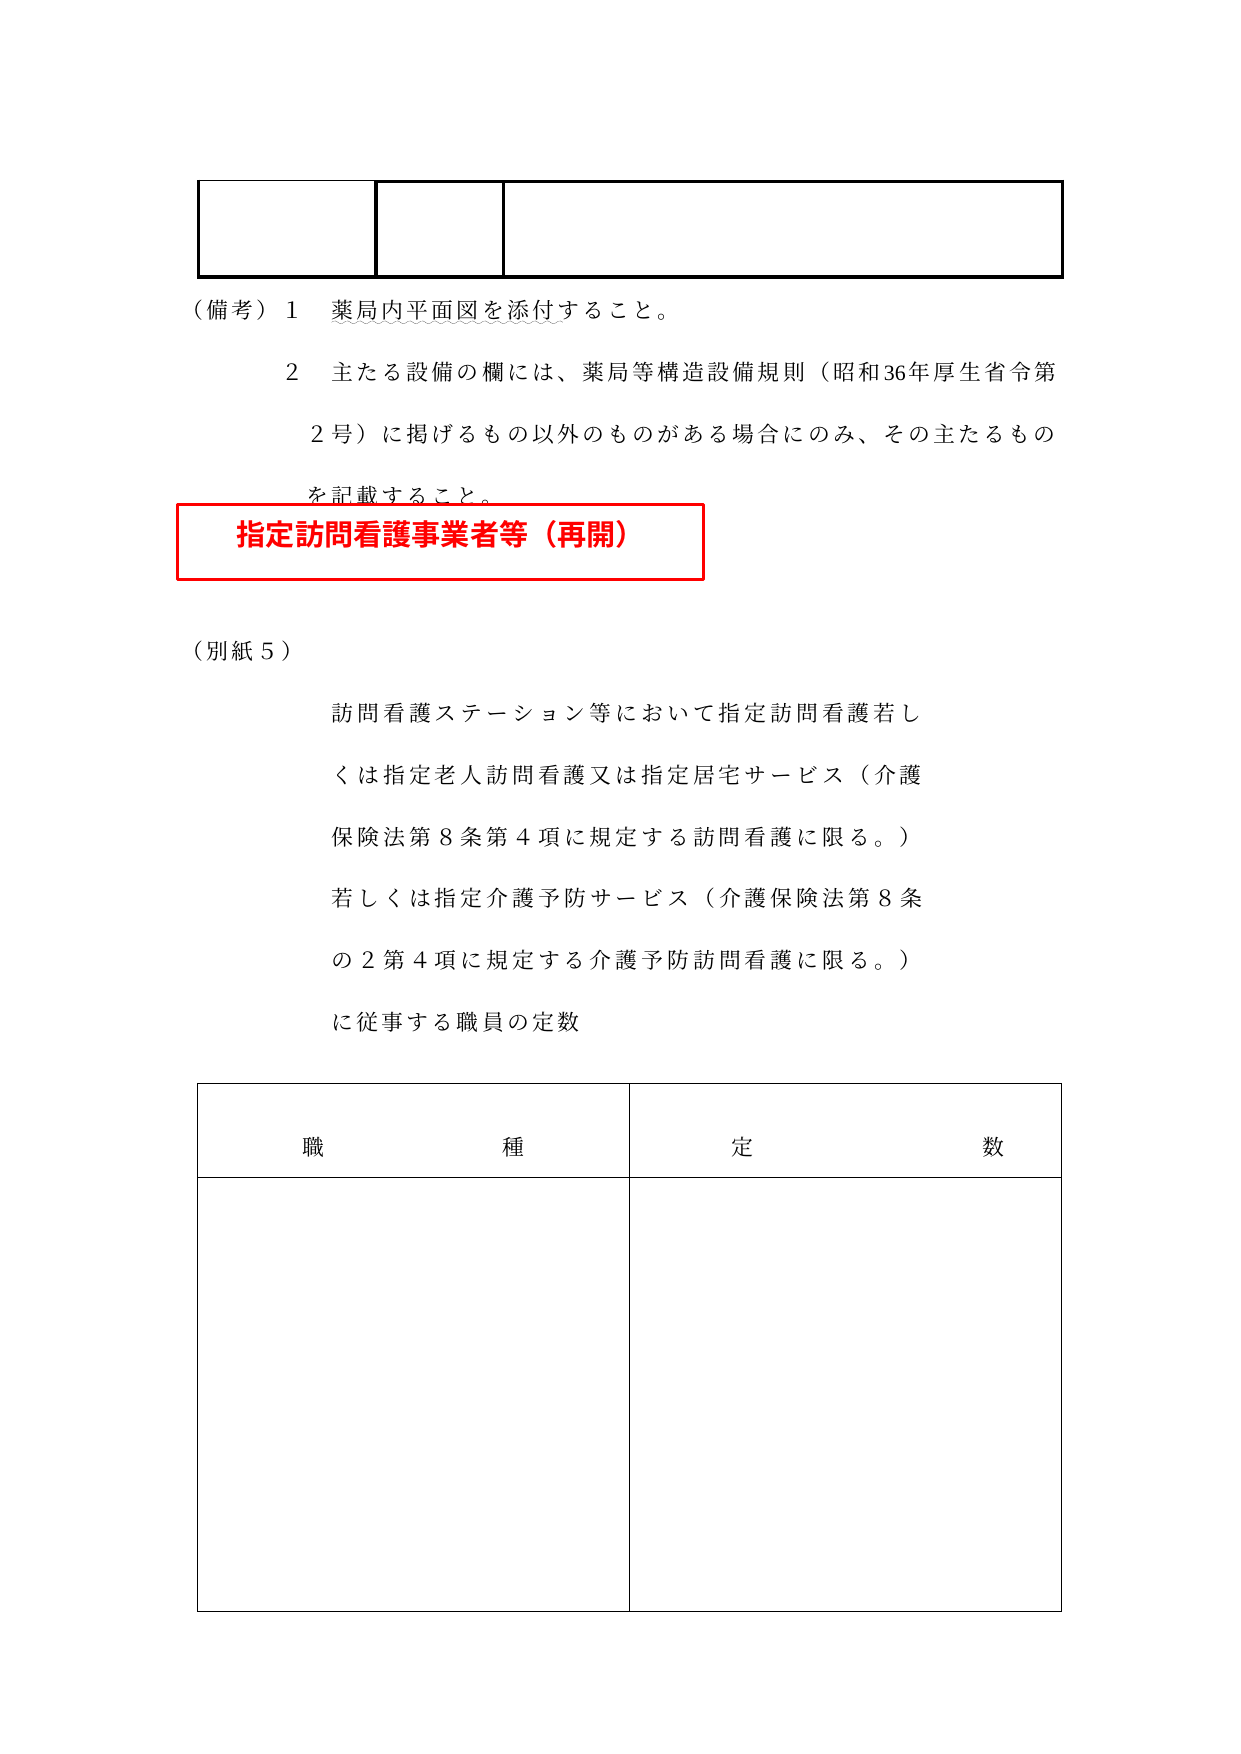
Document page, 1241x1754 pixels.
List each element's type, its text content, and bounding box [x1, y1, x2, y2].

table_header 職 種 [198, 1084, 629, 1177]
text 訪問看護ステーション等において指定訪問看護若しくは指定老人訪問看護又は指定居宅サービス（介護保険法第８条第４項に規定する訪問看護に限る。）若しくは指定介護予防サービス（介護保険法第８条の２第４項に規定する介護予防訪問看護に限る。）に従事する職員の定数 [324, 681, 927, 1052]
table_cell [198, 1178, 629, 1611]
text （備考）１ 薬局内平面図を添付すること。 [181, 278, 1059, 340]
text ２ 主たる設備の欄には、薬局等構造設備規則（昭和36年厚生省令第２号）に掲げるもの以外のものがある場合にのみ、その主たるものを記載すること。 [269, 340, 1059, 526]
table_cell [378, 183, 502, 275]
table_cell [505, 183, 1061, 275]
text （別紙５） [181, 619, 1059, 681]
table_header 定 数 [630, 1084, 1061, 1177]
table_cell [630, 1178, 1061, 1611]
